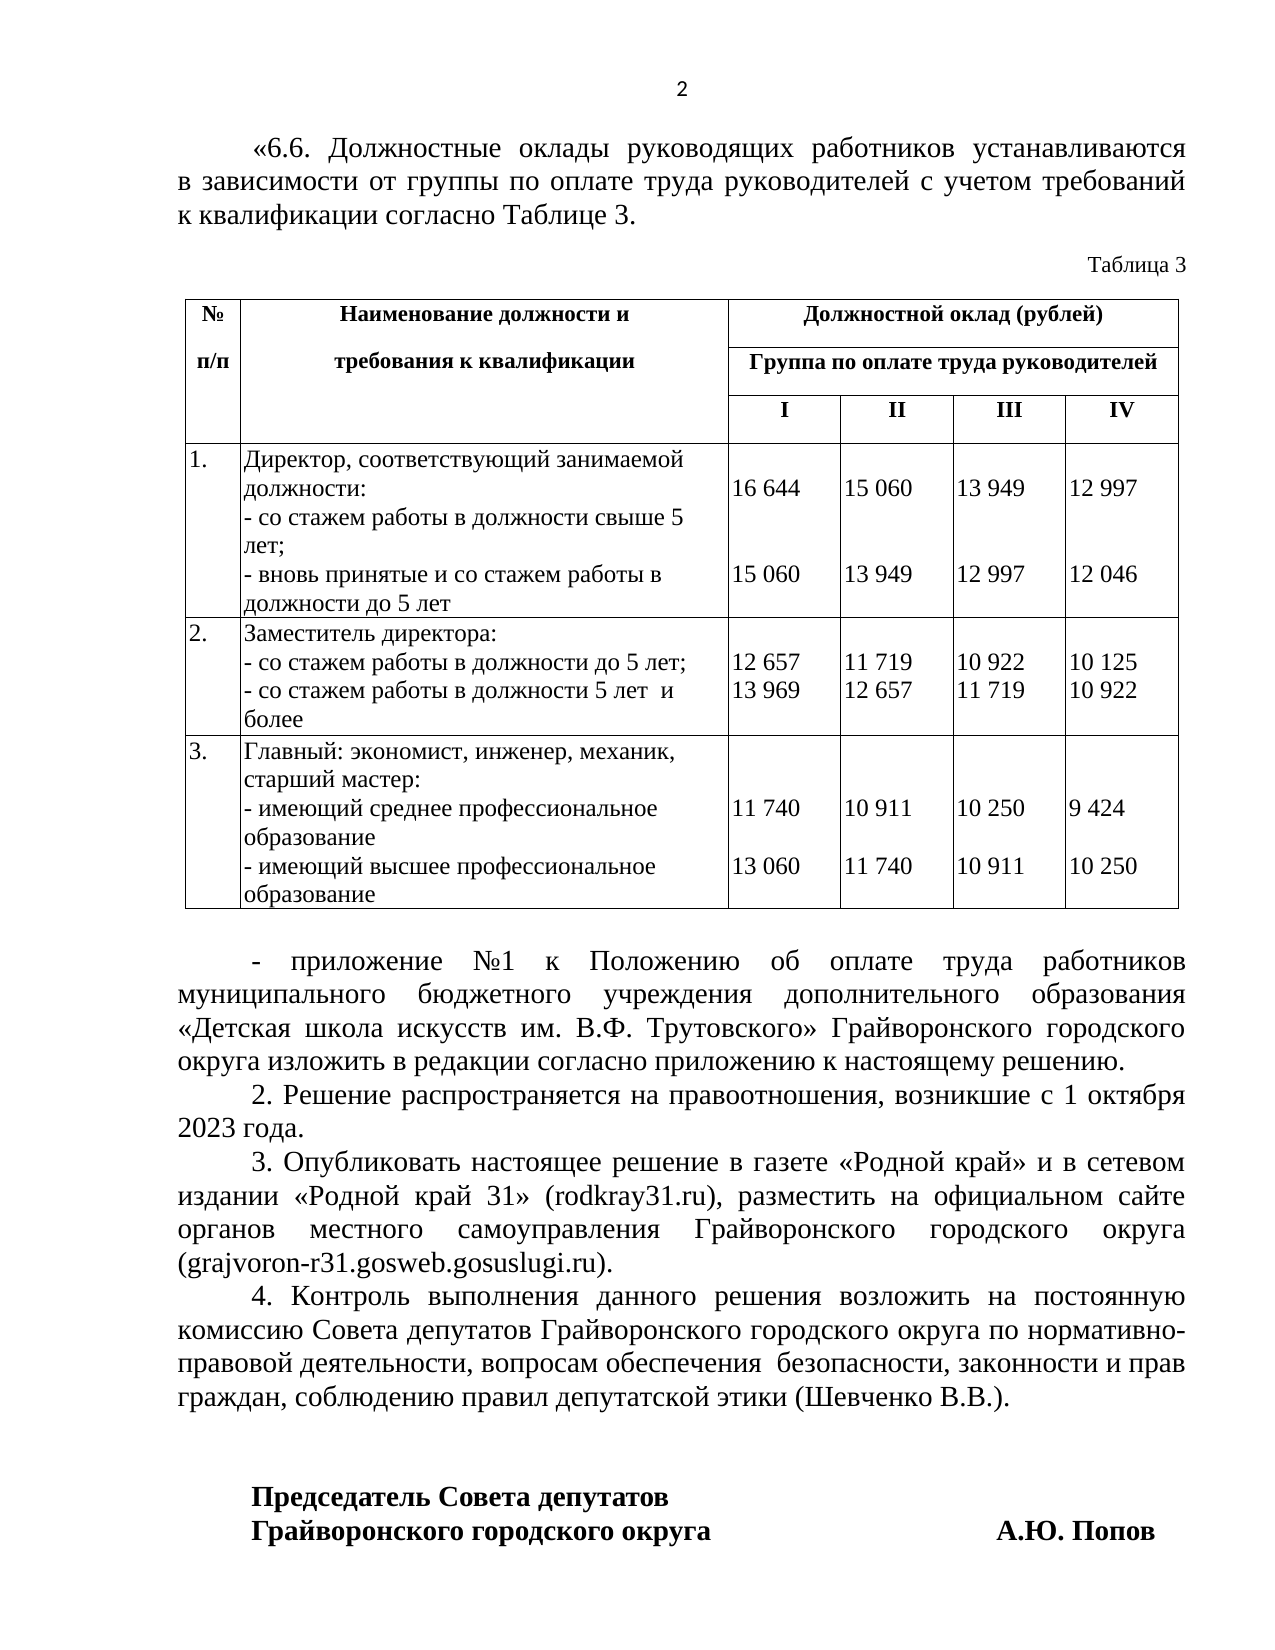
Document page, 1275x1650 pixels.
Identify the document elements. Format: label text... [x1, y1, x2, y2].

table_cell Группа по оплате труда руководителей [729, 348, 1178, 395]
table_cell 10 922 11 719 [954, 618, 1065, 735]
table_header Должностной оклад (рублей) [729, 300, 1178, 347]
table_cell I [729, 396, 840, 443]
text - приложение №1 к Положению об оплате труда работников муниципального бюджетного учреждения дополнительного образования «Детская школа искусств им. В.Ф. Трутовского» Грайворонского городского округа изложить в редакции согласно приложению к настоящему решению. [177, 943, 1186, 1077]
table_cell 10 911 11 740 [841, 736, 953, 908]
table_cell 13 949 12 997 [954, 444, 1065, 617]
table_cell 10 125 10 922 [1066, 618, 1178, 735]
table_cell 12 657 13 969 [729, 618, 840, 735]
table_cell 1. [186, 444, 240, 617]
table_cell IV [1066, 396, 1178, 443]
table_header Наименование должности и требования к квалификации [241, 300, 728, 443]
table_cell Директор, соответствующий занимаемой должности: - со стажем работы в должности свыше 5 лет; - вновь принятые и со стажем работы в должности до 5 лет [241, 444, 728, 617]
table_cell 11 719 12 657 [841, 618, 953, 735]
table_cell 16 644 15 060 [729, 444, 840, 617]
table_header № п/п [186, 300, 240, 443]
text Таблица 3 [177, 251, 1186, 278]
text 3. Опубликовать настоящее решение в газете «Родной край» и в сетевом издании «Родной край 31» (rodkray31.ru), разместить на официальном сайте органов местного самоуправления Грайворонского городского округа (grajvoron-r31.gosweb.gosuslugi.ru). [177, 1144, 1186, 1278]
table_cell 9 424 10 250 [1066, 736, 1178, 908]
table_cell 2. [186, 618, 240, 735]
table_cell II [841, 396, 953, 443]
table_cell Главный: экономист, инженер, механик, старший мастер: - имеющий среднее профессиональное образование - имеющий высшее профессиональное образование [241, 736, 728, 908]
table_cell 3. [186, 736, 240, 908]
text 4. Контроль выполнения данного решения возложить на постоянную комиссию Совета депутатов Грайворонского городского округа по нормативно-правовой деятельности, вопросам обеспечения безопасности, законности и прав граждан, соблюдению правил депутатской этики (Шевченко В.В.). [177, 1278, 1186, 1412]
text «6.6. Должностные оклады руководящих работников устанавливаются в зависимости от группы по оплате труда руководителей с учетом требований к квалификации согласно Таблице 3. [177, 130, 1186, 231]
table_cell III [954, 396, 1065, 443]
table_cell 12 997 12 046 [1066, 444, 1178, 617]
text 2. Решение распространяется на правоотношения, возникшие с 1 октября 2023 года. [177, 1077, 1186, 1144]
text Грайворонского городского округа А.Ю. Попов [177, 1513, 1186, 1547]
table_cell 10 250 10 911 [954, 736, 1065, 908]
table_cell 11 740 13 060 [729, 736, 840, 908]
table_cell Заместитель директора: - со стажем работы в должности до 5 лет; - со стажем работы в должности 5 лет и более [241, 618, 728, 735]
text Председатель Совета депутатов [177, 1479, 1186, 1513]
table_cell 15 060 13 949 [841, 444, 953, 617]
